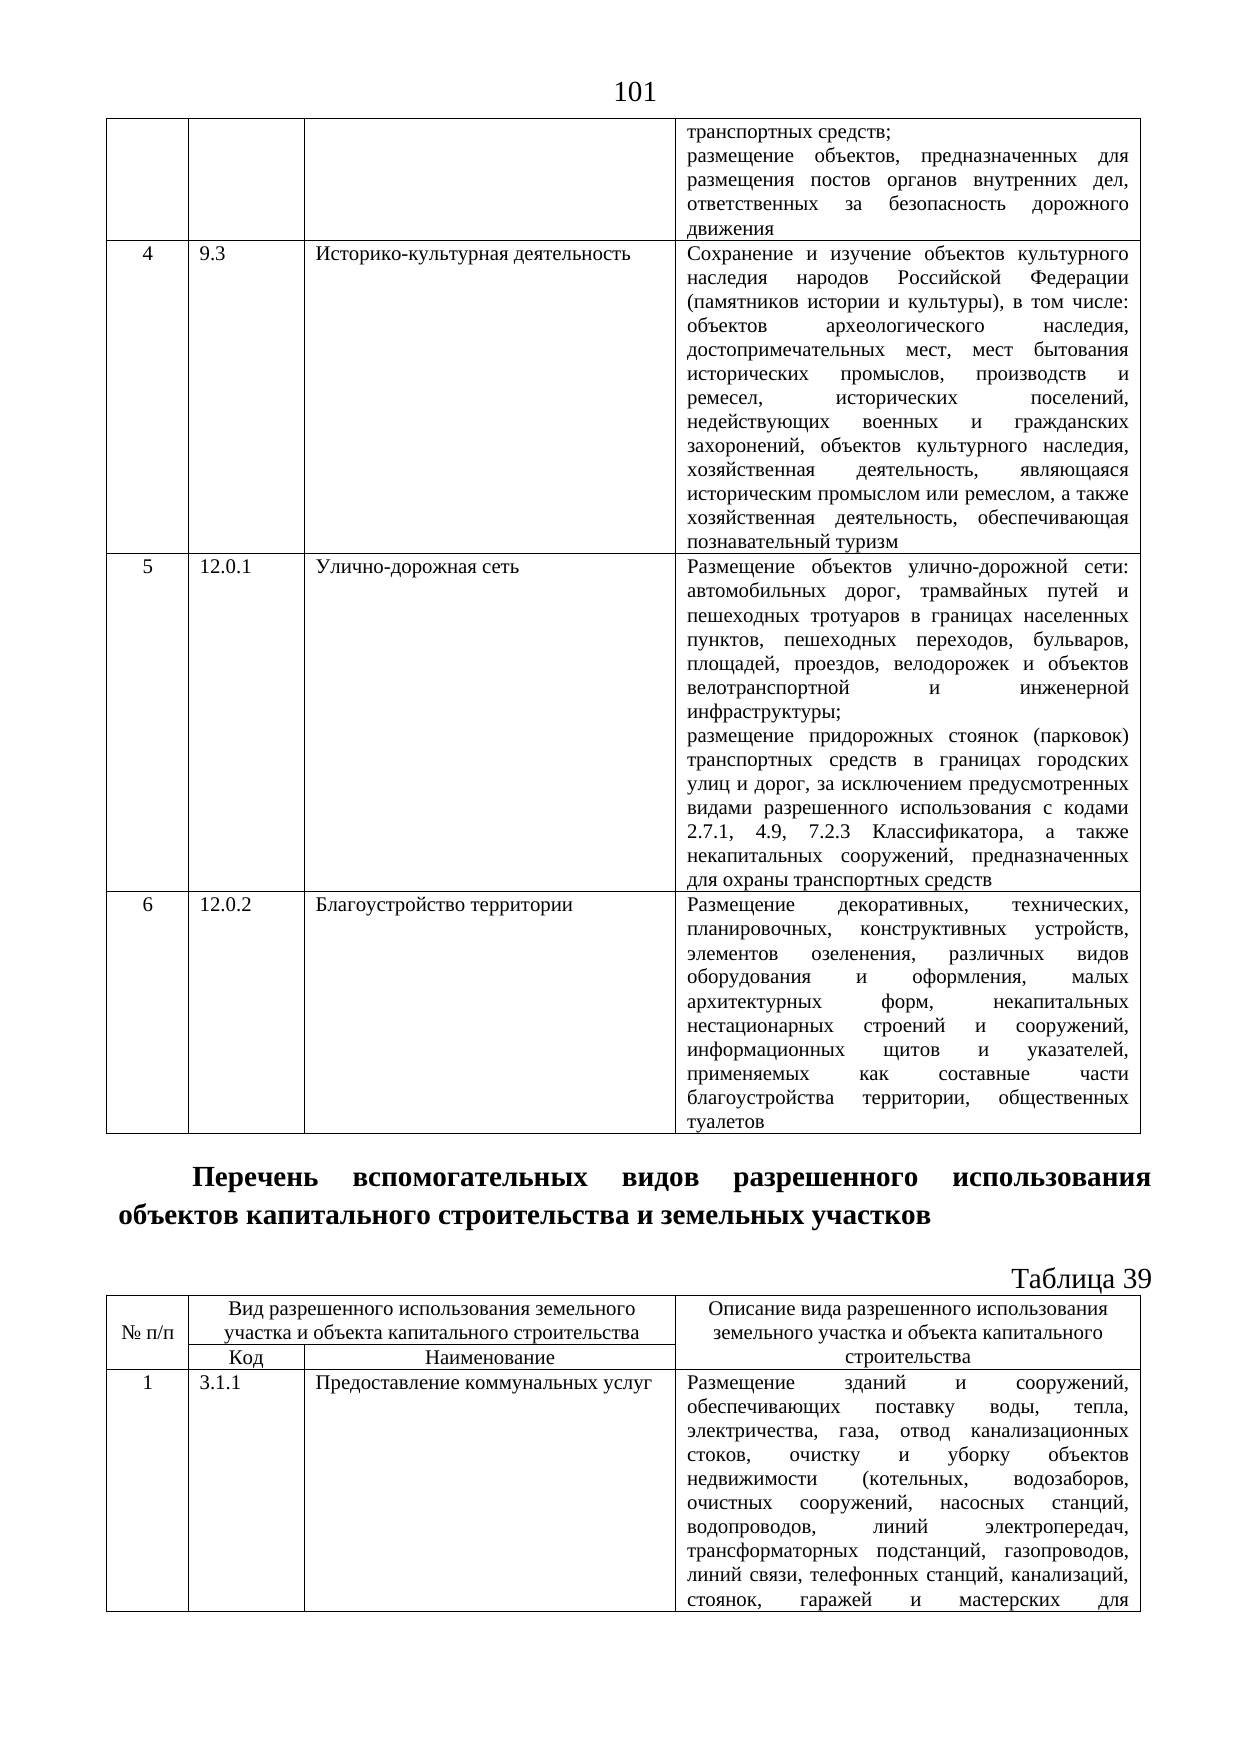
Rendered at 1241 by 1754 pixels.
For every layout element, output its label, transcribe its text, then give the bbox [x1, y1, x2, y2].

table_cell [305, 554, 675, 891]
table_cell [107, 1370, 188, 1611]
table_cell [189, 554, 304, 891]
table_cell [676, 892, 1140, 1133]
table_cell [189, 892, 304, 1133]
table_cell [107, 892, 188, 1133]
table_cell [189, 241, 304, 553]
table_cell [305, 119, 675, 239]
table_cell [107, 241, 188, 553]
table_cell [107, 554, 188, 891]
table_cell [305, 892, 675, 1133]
text Перечень вспомогательных видов разрешенного использования объектов капитального строительства и земельных участков [118, 1159, 1152, 1231]
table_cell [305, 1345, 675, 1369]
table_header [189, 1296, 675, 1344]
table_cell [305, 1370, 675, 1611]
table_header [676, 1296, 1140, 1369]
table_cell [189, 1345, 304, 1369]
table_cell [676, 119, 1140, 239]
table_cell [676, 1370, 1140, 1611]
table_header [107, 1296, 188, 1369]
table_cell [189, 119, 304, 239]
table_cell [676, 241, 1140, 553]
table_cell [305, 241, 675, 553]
text Таблица 39 [192, 1261, 1152, 1294]
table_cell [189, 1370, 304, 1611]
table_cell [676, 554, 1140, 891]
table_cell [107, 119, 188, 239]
